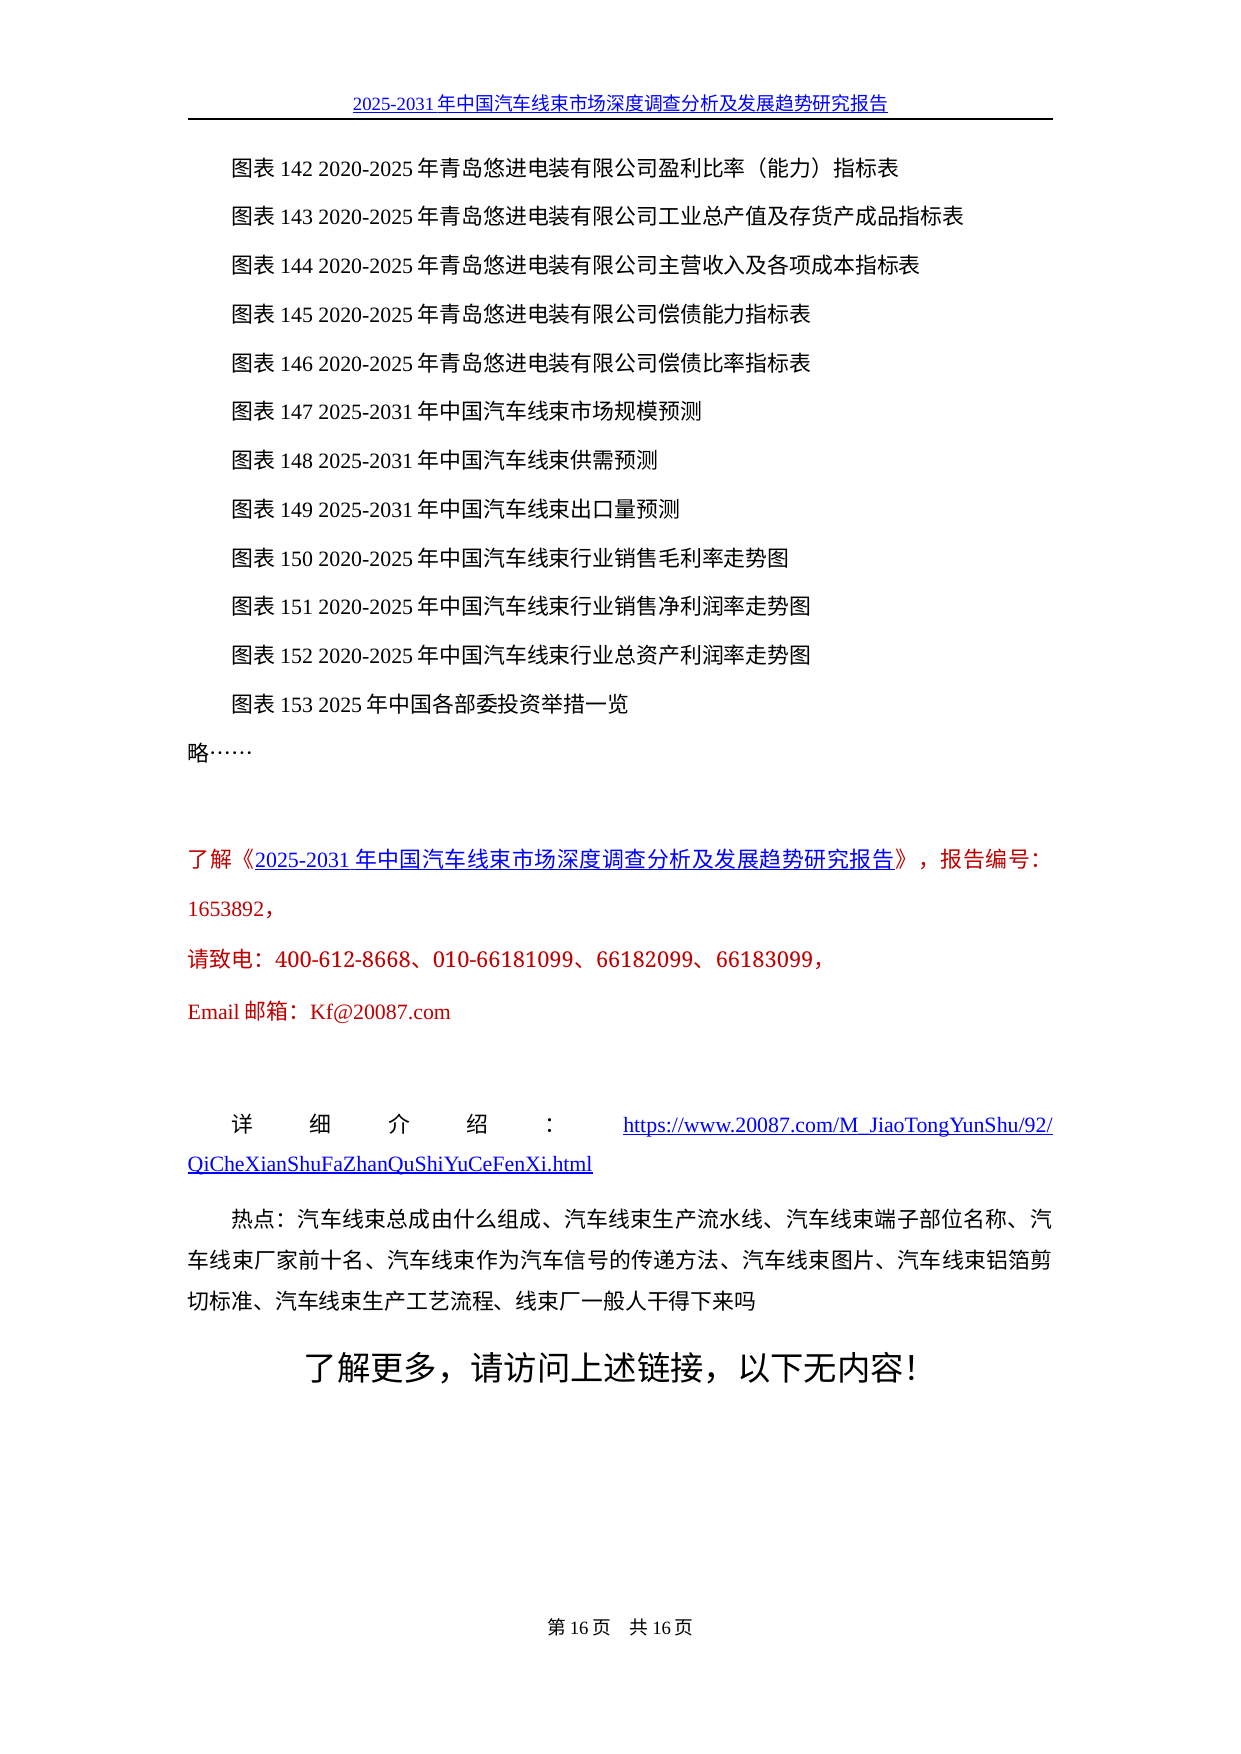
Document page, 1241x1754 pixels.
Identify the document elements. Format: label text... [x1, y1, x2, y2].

title 了解更多，请访问上述链接，以下无内容！ [187, 1333, 1053, 1398]
text Email邮箱：Kf@20087.com [187, 993, 1053, 1026]
text 请致电：400-612-8668、010-66181099、66182099、66183099， [187, 942, 1053, 974]
text 了解《2025-2031年中国汽车线束市场深度调查分析及发展趋势研究报告》，报告编号：1653892， [187, 842, 1053, 923]
text 热点：汽车线束总成由什么组成、汽车线束生产流水线、汽车线束端子部位名称、汽车线束厂家前十名、汽车线束作为汽车信号的传递方法、汽车线束图片、汽车线束铝箔剪切标准、汽车线束生产工艺流程、线束厂一般人干得下来吗 [187, 1202, 1053, 1316]
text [187, 150, 1053, 768]
text 详细介绍：https://www.20087.com/M_JiaoTongYunShu/92/QiCheXianShuFaZhanQuShiYuCeFenXi.html [187, 1106, 1053, 1179]
